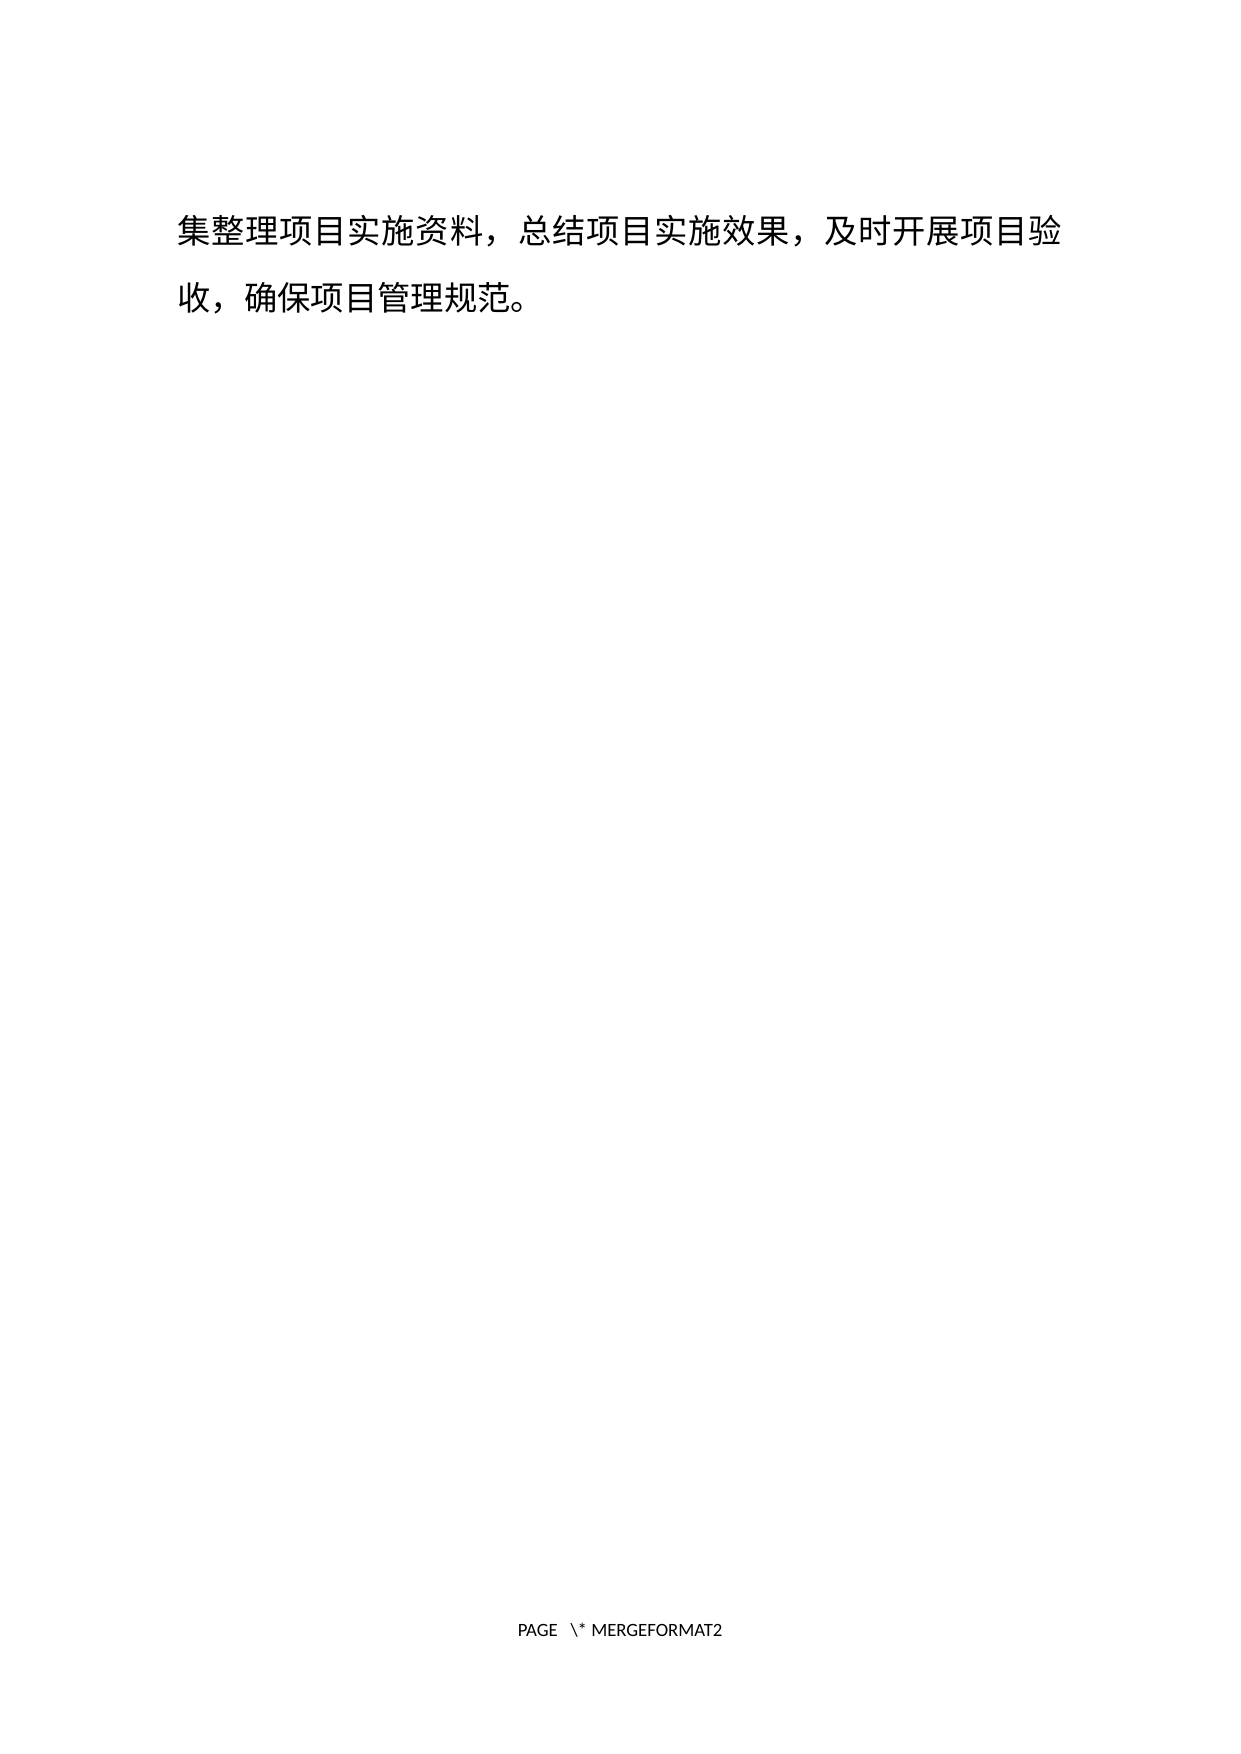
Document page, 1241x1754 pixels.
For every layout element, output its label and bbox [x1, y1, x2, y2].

text [177, 196, 1063, 329]
